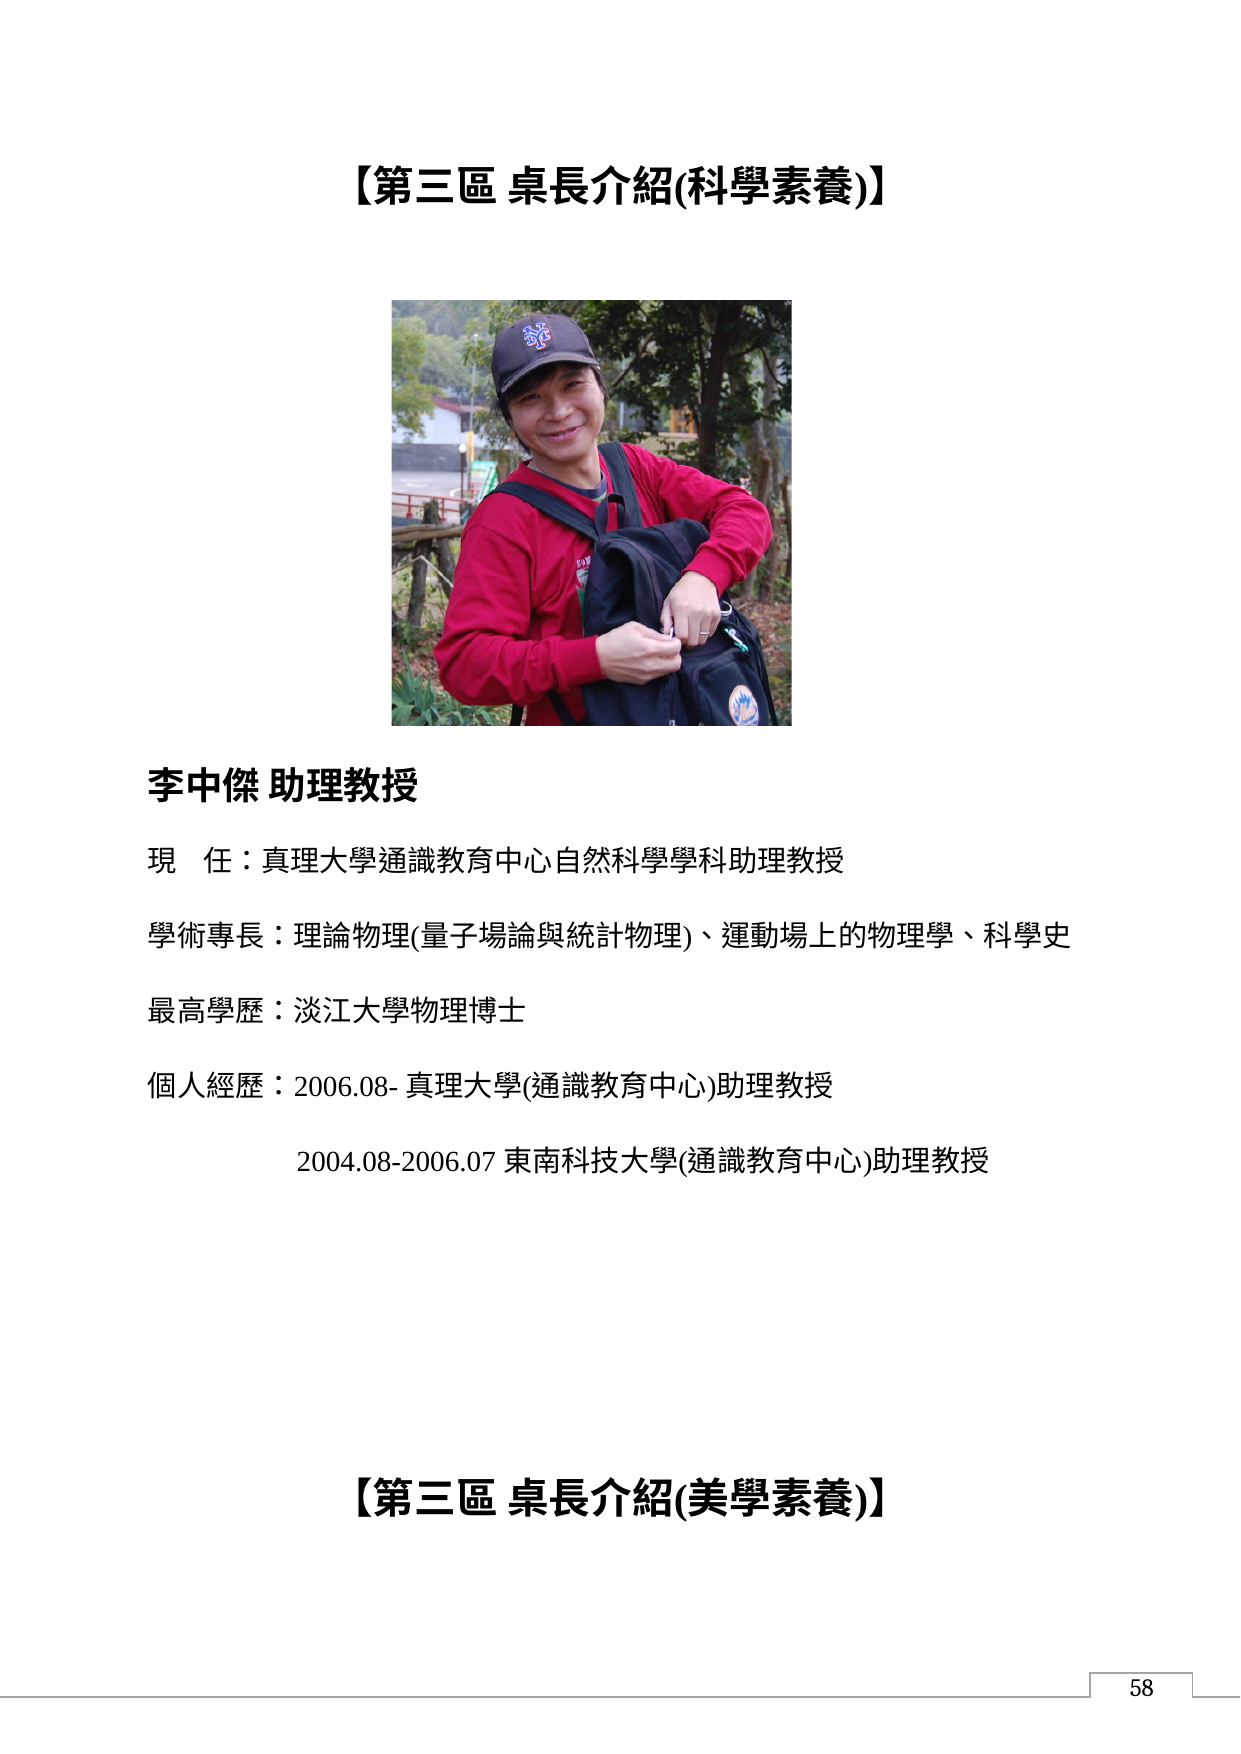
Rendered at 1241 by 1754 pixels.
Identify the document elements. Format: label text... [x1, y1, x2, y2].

text 個人經歷：2006.08- 真理大學(通識教育中心)助理教授 [148, 1046, 1092, 1121]
text 【第三區 桌長介紹(美學素養)】 [148, 1458, 1092, 1533]
text 李中傑 助理教授 [148, 746, 1092, 821]
text 最高學歷：淡江大學物理博士 [148, 971, 1092, 1046]
text 現 任：真理大學通識教育中心自然科學學科助理教授 [148, 821, 1092, 896]
text 2004.08-2006.07 東南科技大學(通識教育中心)助理教授 [148, 1121, 1092, 1196]
picture [391, 300, 792, 726]
text 學術專長：理論物理(量子場論與統計物理)、運動場上的物理學、科學史 [148, 896, 1092, 971]
text 【第三區 桌長介紹(科學素養)】 [148, 146, 1092, 221]
